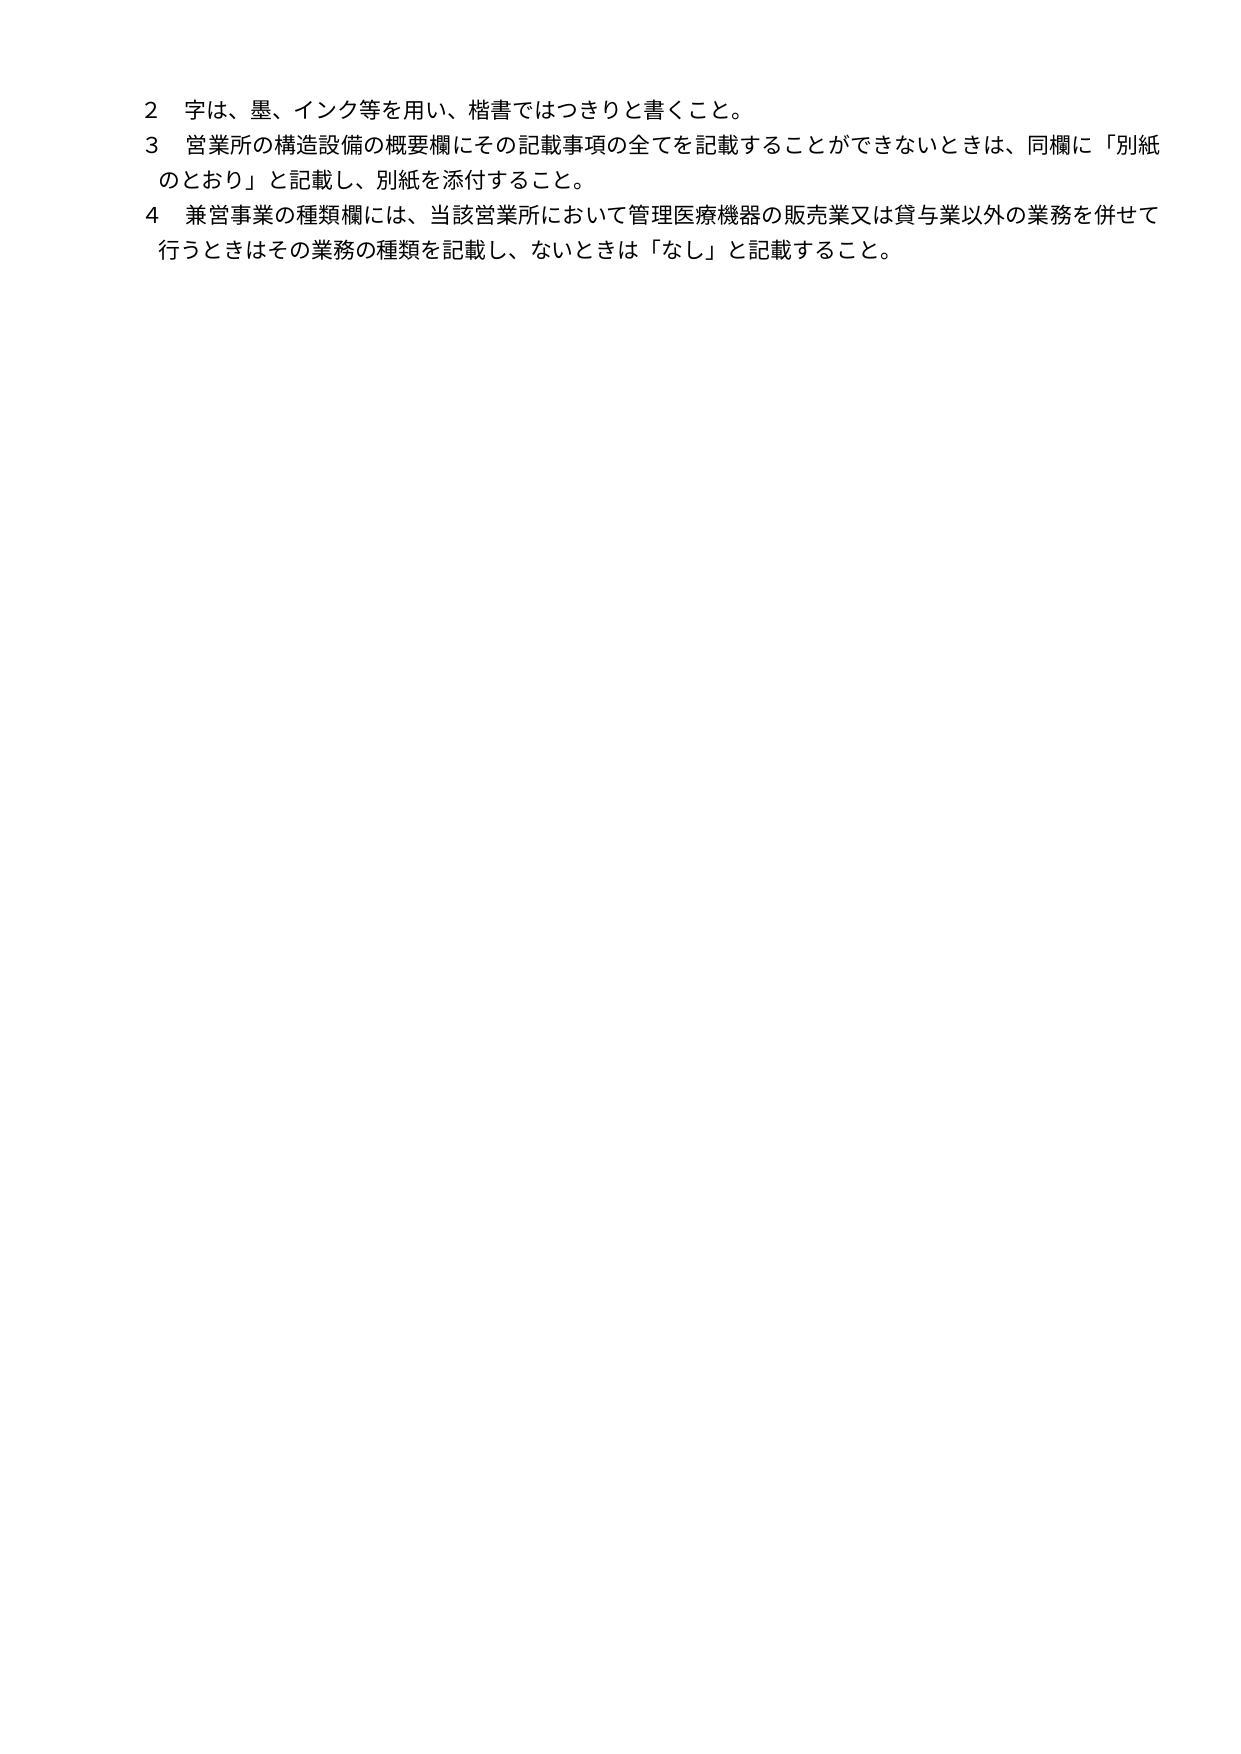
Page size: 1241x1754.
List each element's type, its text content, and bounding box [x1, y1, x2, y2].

text ２ 字は、墨、インク等を用い、楷書ではつきりと書くこと。 [75, 92, 1165, 127]
text ４ 兼営事業の種類欄には、当該営業所において管理医療機器の販売業又は貸与業以外の業務を併せて行うときはその業務の種類を記載し、ないときは「なし」と記載すること。 [75, 196, 1165, 266]
text ３ 営業所の構造設備の概要欄にその記載事項の全てを記載することができないときは、同欄に「別紙のとおり」と記載し、別紙を添付すること。 [75, 127, 1165, 196]
